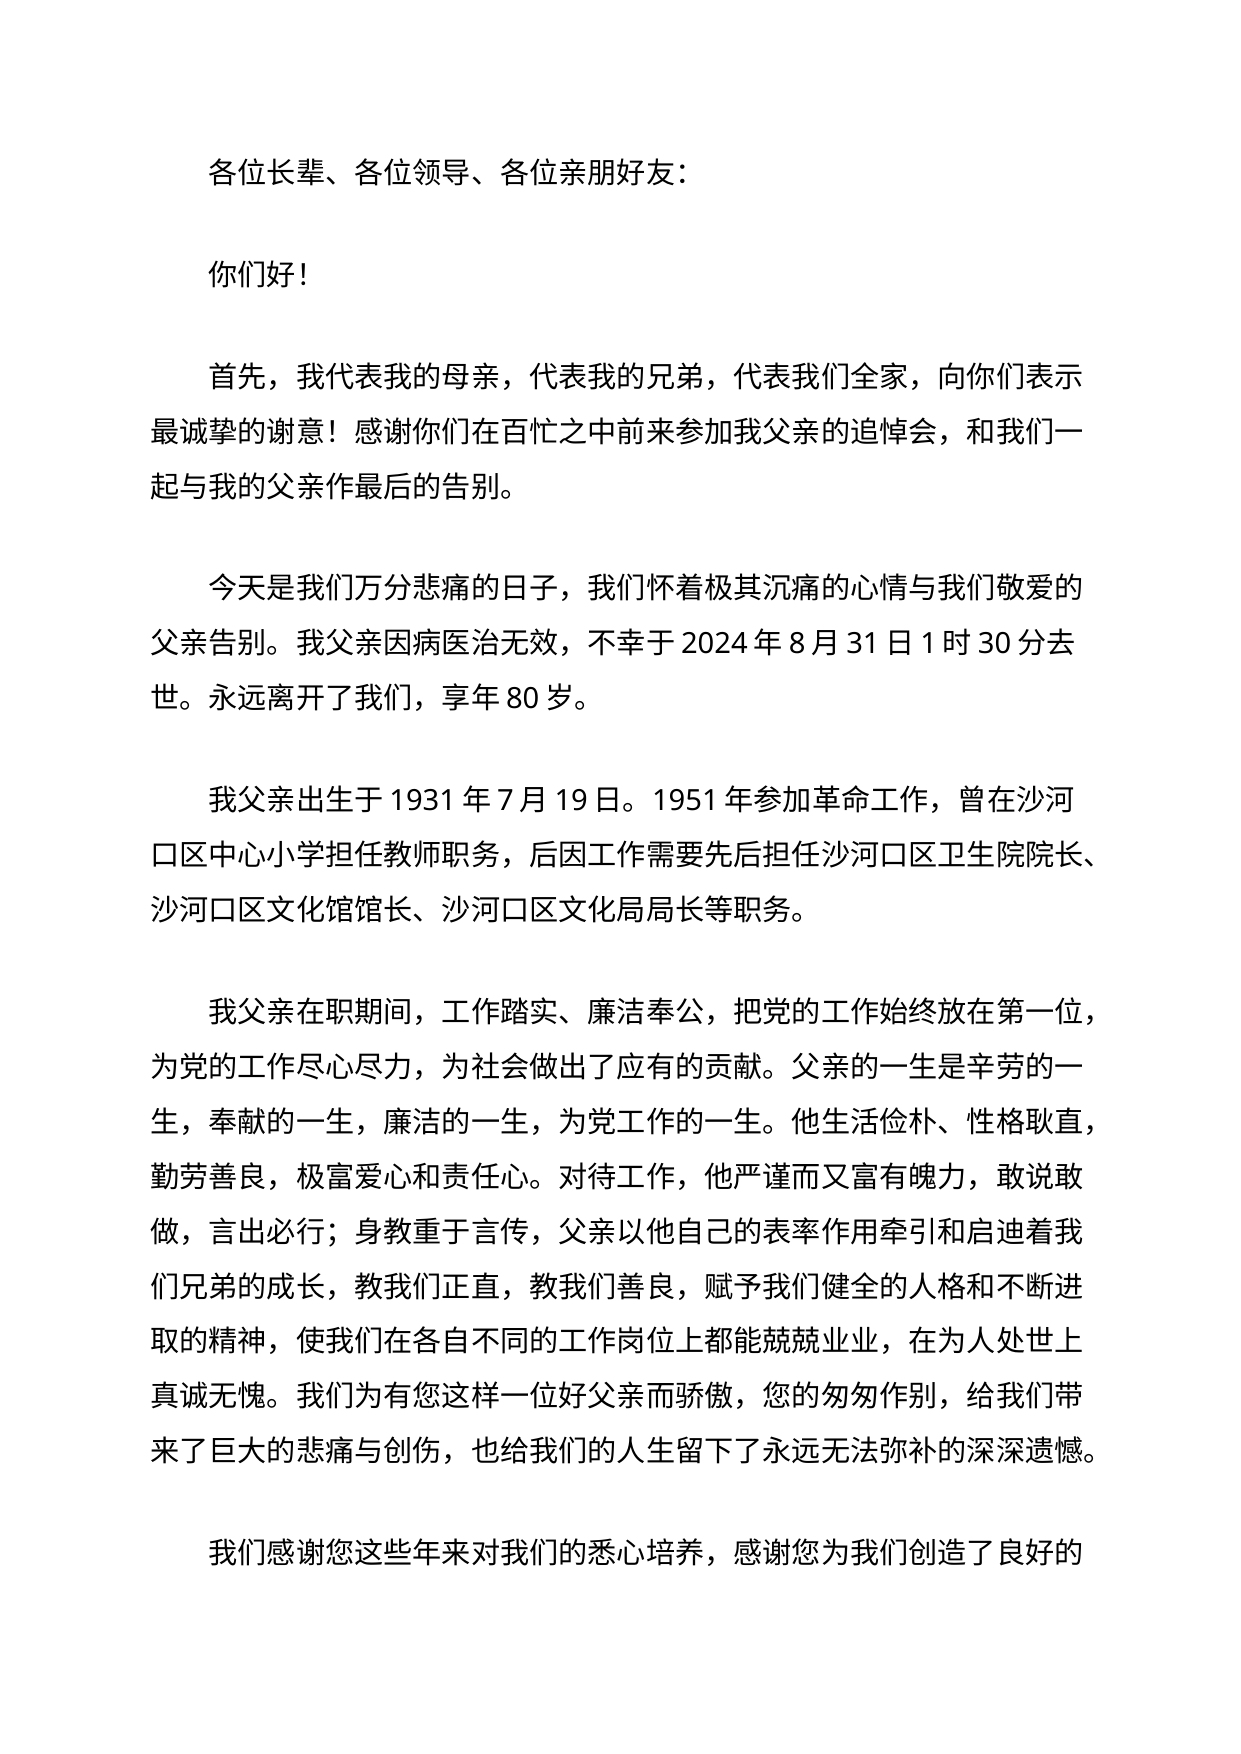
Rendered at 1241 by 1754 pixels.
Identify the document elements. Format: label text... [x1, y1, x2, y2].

text 今天是我们万分悲痛的日子，我们怀着极其沉痛的心情与我们敬爱的父亲告别。我父亲因病医治无效，不幸于2024年8月31日1时30分去世。永远离开了我们，享年80岁。 [150, 565, 1090, 717]
text 各位长辈、各位领导、各位亲朋好友： [150, 150, 1090, 192]
text 我父亲出生于1931年7月19日。1951年参加革命工作，曾在沙河口区中心小学担任教师职务，后因工作需要先后担任沙河口区卫生院院长、沙河口区文化馆馆长、沙河口区文化局局长等职务。 [150, 777, 1090, 929]
text 首先，我代表我的母亲，代表我的兄弟，代表我们全家，向你们表示最诚挚的谢意！感谢你们在百忙之中前来参加我父亲的追悼会，和我们一起与我的父亲作最后的告别。 [150, 353, 1090, 506]
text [150, 1529, 1090, 1572]
text 你们好！ [150, 252, 1090, 294]
text 我父亲在职期间，工作踏实、廉洁奉公，把党的工作始终放在第一位，为党的工作尽心尽力，为社会做出了应有的贡献。父亲的一生是辛劳的一生，奉献的一生，廉洁的一生，为党工作的一生。他生活俭朴、性格耿直，勤劳善良，极富爱心和责任心。对待工作，他严谨而又富有魄力，敢说敢做，言出必行；身教重于言传，父亲以他自己的表率作用牵引和启迪着我们兄弟的成长，教我们正直，教我们善良，赋予我们健全的人格和不断进取的精神，使我们在各自不同的工作岗位上都能兢兢业业，在为人处世上真诚无愧。我们为有您这样一位好父亲而骄傲，您的匆匆作别，给我们带来了巨大的悲痛与创伤，也给我们的人生留下了永远无法弥补的深深遗憾。 [150, 989, 1090, 1470]
